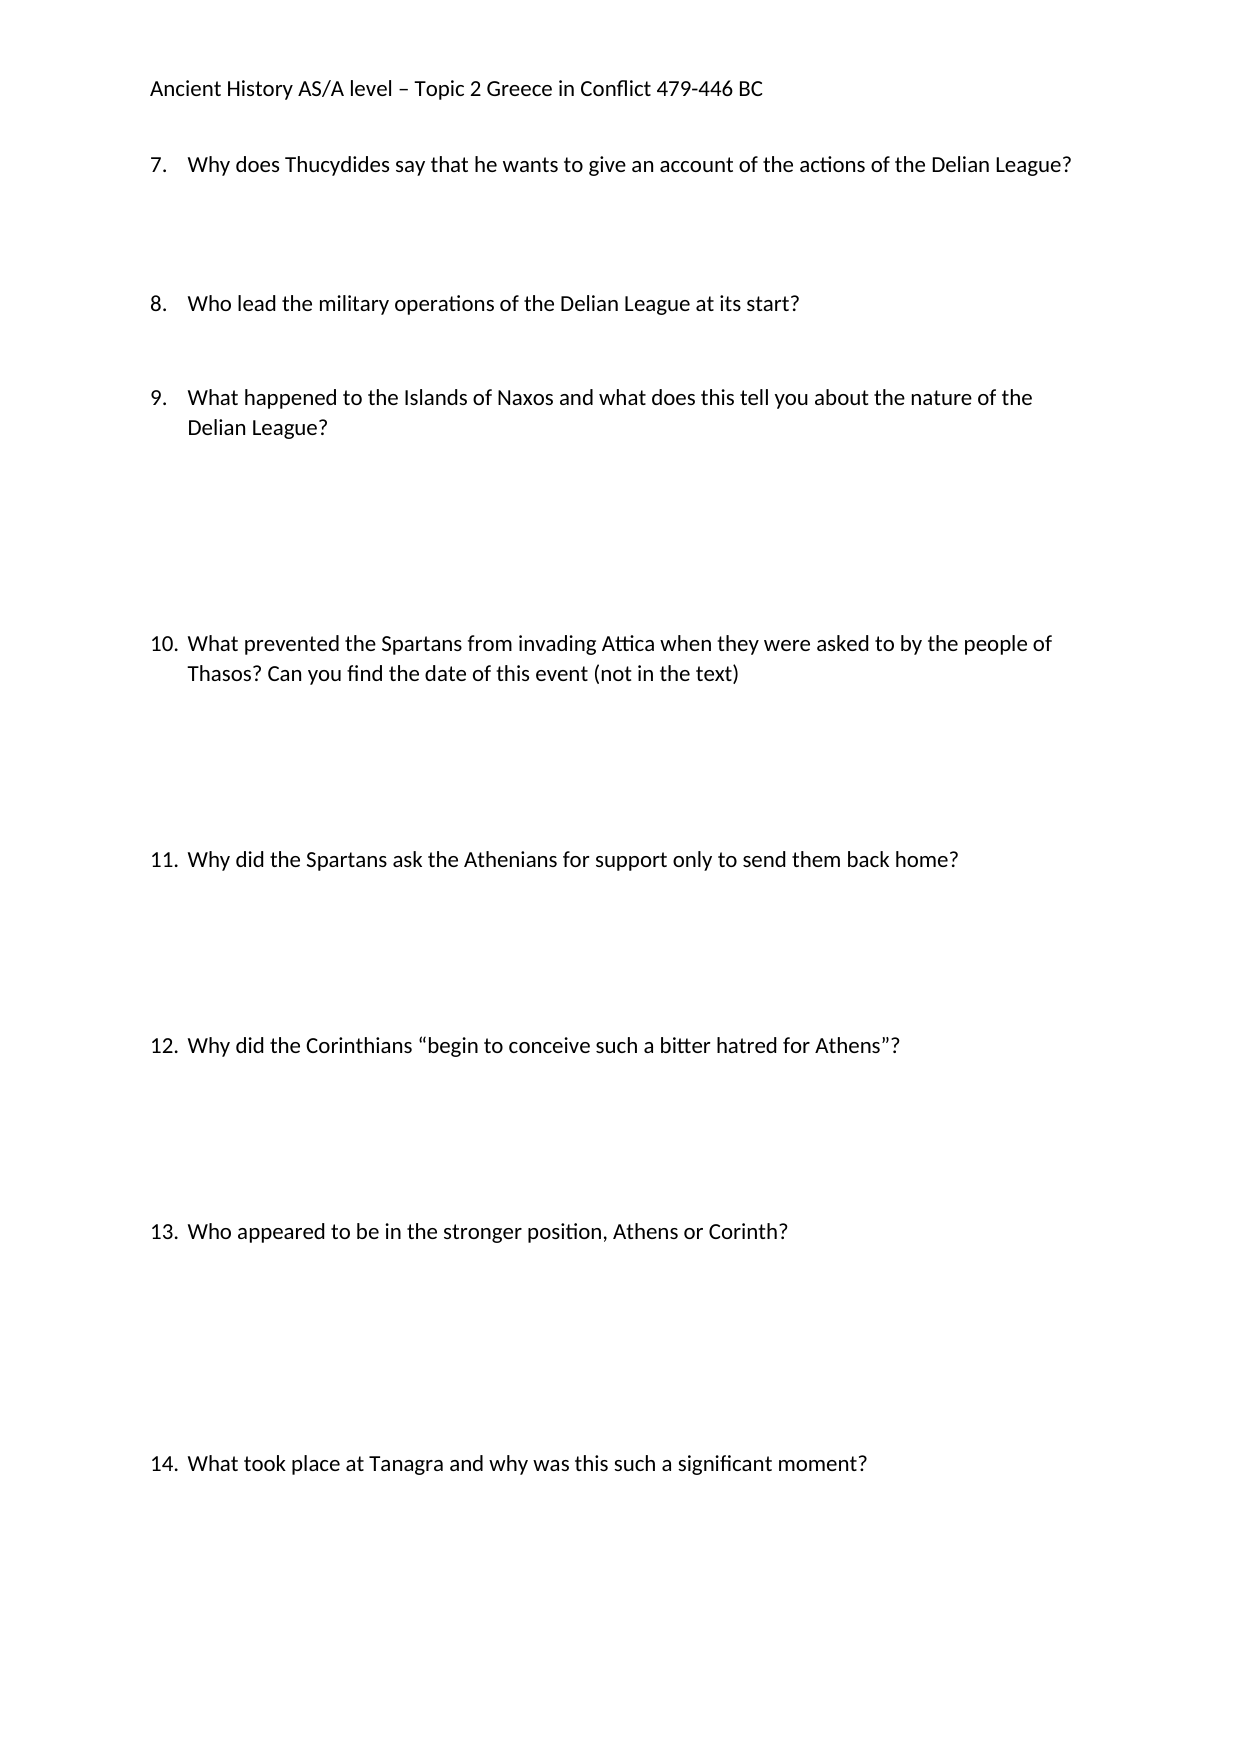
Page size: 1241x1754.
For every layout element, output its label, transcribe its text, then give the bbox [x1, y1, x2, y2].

list Why did the Corinthians “begin to conceive such a bitter hatred for Athens”? [150, 1031, 1090, 1059]
list Why does Thucydides say that he wants to give an account of the actions of the Delian League? [150, 150, 1090, 178]
list Who appeared to be in the stronger position, Athens or Corinth? [150, 1217, 1090, 1245]
list What happened to the Islands of Naxos and what does this tell you about the nature of the Delian League? [150, 383, 1090, 441]
list What took place at Tanagra and why was this such a significant moment? [150, 1449, 1090, 1477]
list Who lead the military operations of the Delian League at its start? [150, 289, 1090, 318]
list Why did the Spartans ask the Athenians for support only to send them back home? [150, 845, 1090, 873]
list What prevented the Spartans from invading Attica when they were asked to by the people of Thasos? Can you find the date of this event (not in the text) [150, 629, 1090, 687]
